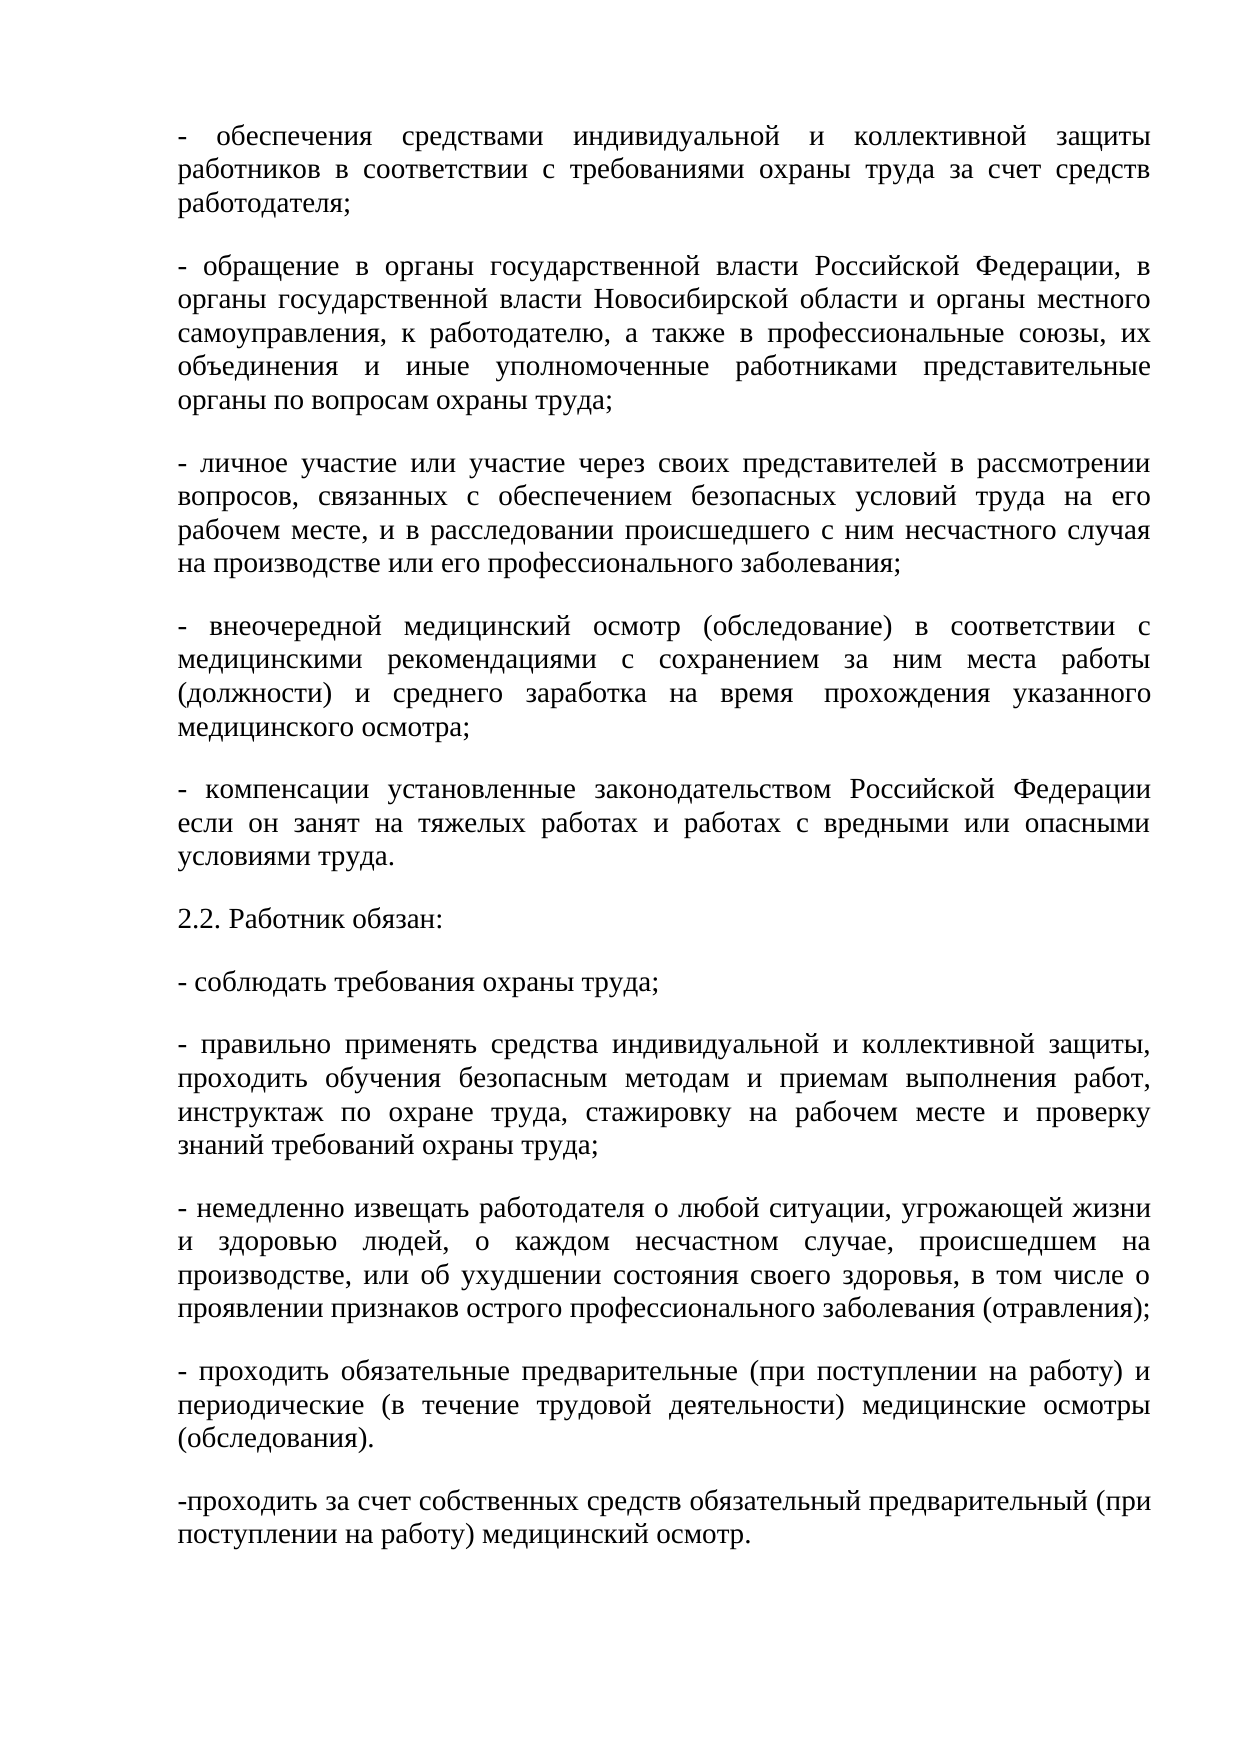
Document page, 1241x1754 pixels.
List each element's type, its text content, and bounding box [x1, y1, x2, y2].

text - личное участие или участие через своих представителей в рассмотрении вопросов, связанных с обеспечением безопасных условий труда на его рабочем месте, и в расследовании происшедшего с ним несчастного случая на производстве или его профессионального заболевания; [177, 445, 1152, 579]
text - обращение в органы государственной власти Российской Федерации, в органы государственной власти Новосибирской области и органы местного самоуправления, к работодателю, а также в профессиональные союзы, их объединения и иные уполномоченные работниками представительные органы по вопросам охраны труда; [177, 248, 1152, 416]
text -проходить за счет собственных средств обязательный предварительный (при поступлении на работу) медицинский осмотр. [177, 1483, 1152, 1550]
text - правильно применять средства индивидуальной и коллективной защиты, проходить обучения безопасным методам и приемам выполнения работ, инструктаж по охране труда, стажировку на рабочем месте и проверку знаний требований охраны труда; [177, 1027, 1152, 1161]
text - проходить обязательные предварительные (при поступлении на работу) и периодические (в течение трудовой деятельности) медицинские осмотры (обследования). [177, 1353, 1152, 1454]
text - внеочередной медицинский осмотр (обследование) в соответствии с медицинскими рекомендациями с сохранением за ним места работы (должности) и среднего заработка на время прохождения указанного медицинского осмотра; [177, 608, 1152, 742]
text - обеспечения средствами индивидуальной и коллективной защиты работников в соответствии с требованиями охраны труда за счет средств работодателя; [177, 118, 1152, 219]
text - соблюдать требования охраны труда; [177, 964, 1152, 997]
text - компенсации установленные законодательством Российской Федерации если он занят на тяжелых работах и работах с вредными или опасными условиями труда. [177, 771, 1152, 872]
text 2.2. Работник обязан: [177, 901, 1152, 935]
text - немедленно извещать работодателя о любой ситуации, угрожающей жизни и здоровью людей, о каждом несчастном случае, происшедшем на производстве, или об ухудшении состояния своего здоровья, в том числе о проявлении признаков острого профессионального заболевания (отравления); [177, 1190, 1152, 1324]
